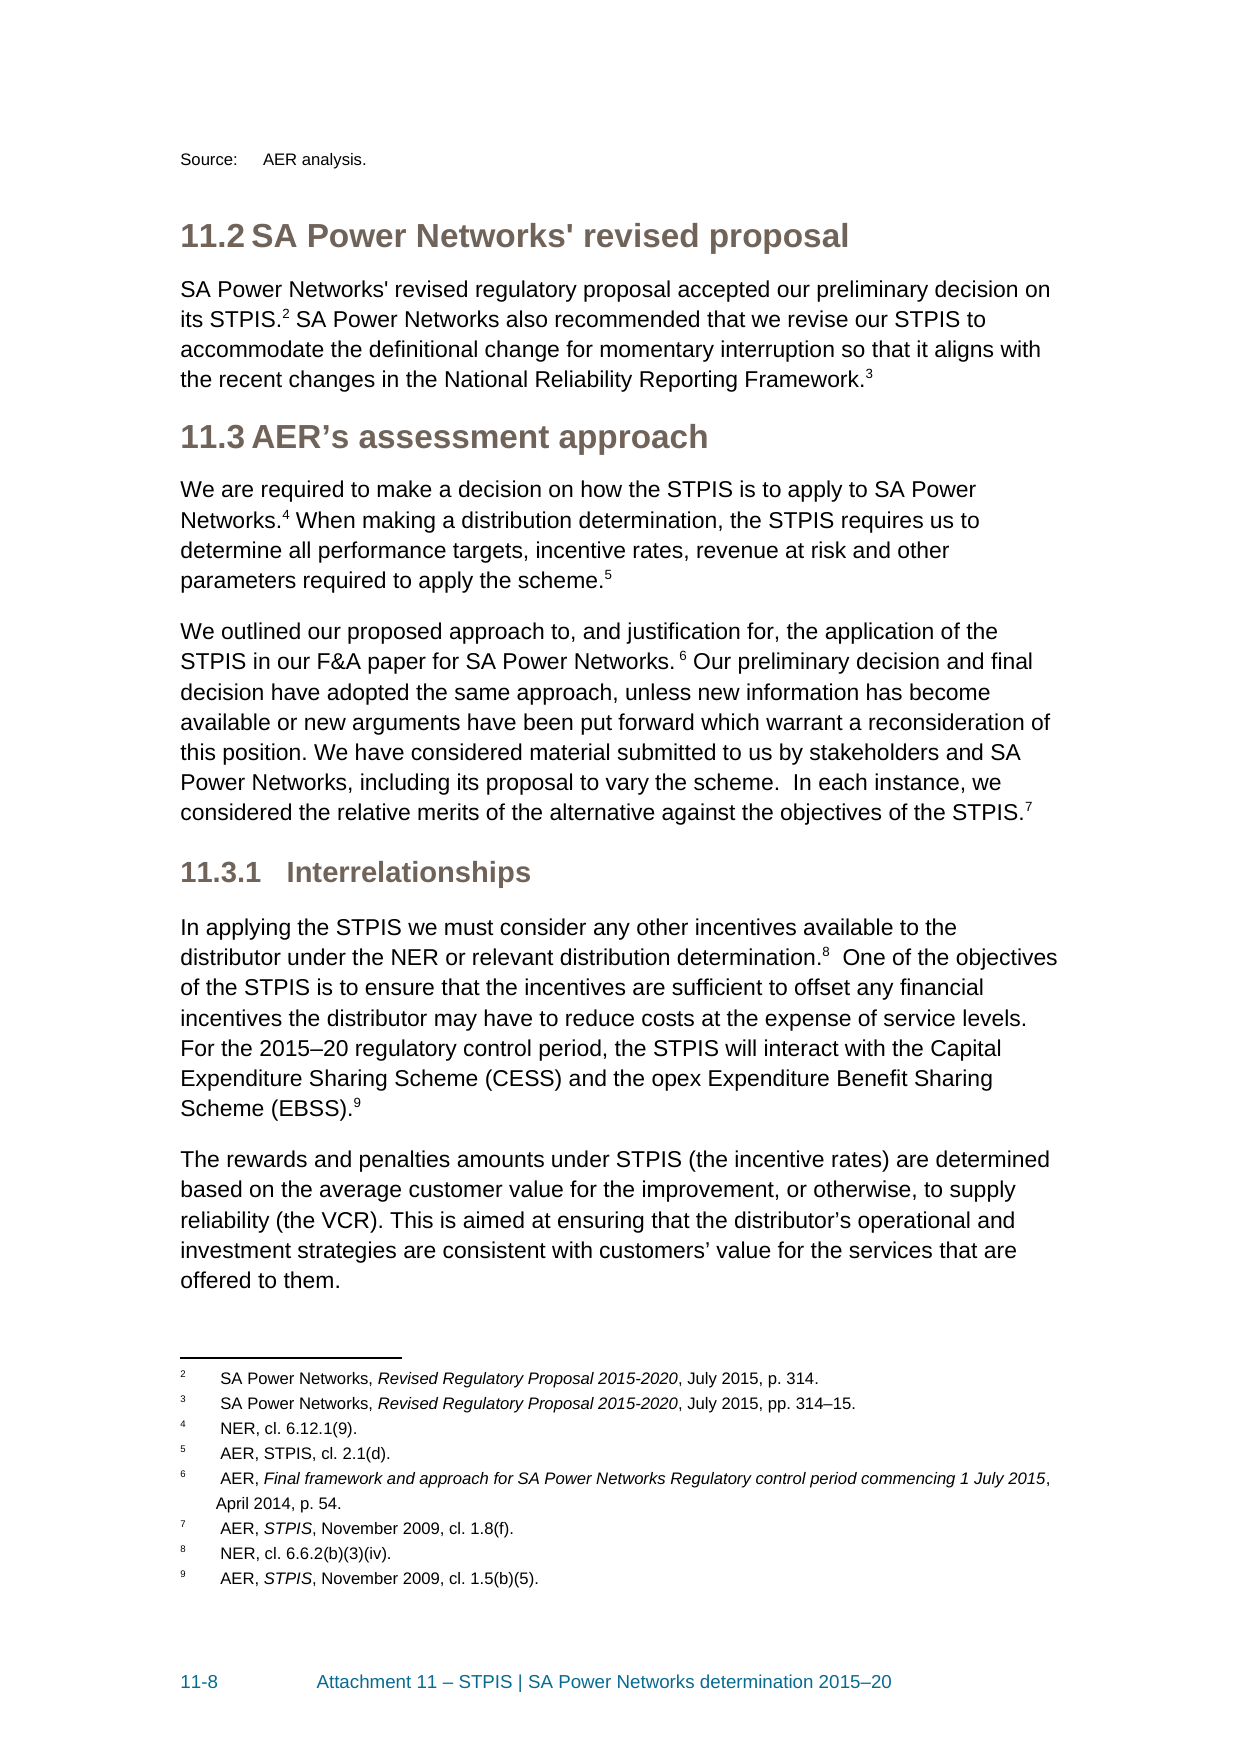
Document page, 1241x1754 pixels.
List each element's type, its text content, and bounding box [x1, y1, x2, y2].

subtitle Interrelationships [180, 854, 1063, 888]
text The rewards and penalties amounts under STPIS (the incentive rates) are determined based on the average customer value for the improvement, or otherwise, to supply reliability (the VCR). This is aimed at ensuring that the distributor’s operational and investment strategies are consistent with customers’ value for the services that are offered to them. [180, 1146, 1063, 1293]
text Source: AER analysis. [180, 150, 1063, 169]
text We are required to make a decision on how the STPIS is to apply to SA Power Networks. When making a distribution determination, the STPIS requires us to determine all performance targets, incentive rates, revenue at risk and other parameters required to apply the scheme. [180, 476, 1063, 593]
subtitle SA Power Networks' revised proposal [180, 216, 1063, 255]
subtitle AER’s assessment approach [180, 417, 1063, 456]
text We outlined our proposed approach to, and justification for, the application of the STPIS in our F&A paper for SA Power Networks. Our preliminary decision and final decision have adopted the same approach, unless new information has become available or new arguments have been put forward which warrant a reconsideration of this position. We have considered material submitted to us by stakeholders and SA Power Networks, including its proposal to vary the scheme. In each instance, we considered the relative merits of the alternative against the objectives of the STPIS. [180, 618, 1063, 826]
text SA Power Networks' revised regulatory proposal accepted our preliminary decision on its STPIS. SA Power Networks also recommended that we revise our STPIS to accommodate the definitional change for momentary interruption so that it aligns with the recent changes in the National Reliability Reporting Framework. [180, 276, 1063, 392]
text In applying the STPIS we must consider any other incentives available to the distributor under the NER or relevant distribution determination. One of the objectives of the STPIS is to ensure that the incentives are sufficient to offset any financial incentives the distributor may have to reduce costs at the expense of service levels. For the 2015–20 regulatory control period, the STPIS will interact with the Capital Expenditure Sharing Scheme (CESS) and the opex Expenditure Benefit Sharing Scheme (EBSS). [180, 914, 1063, 1122]
